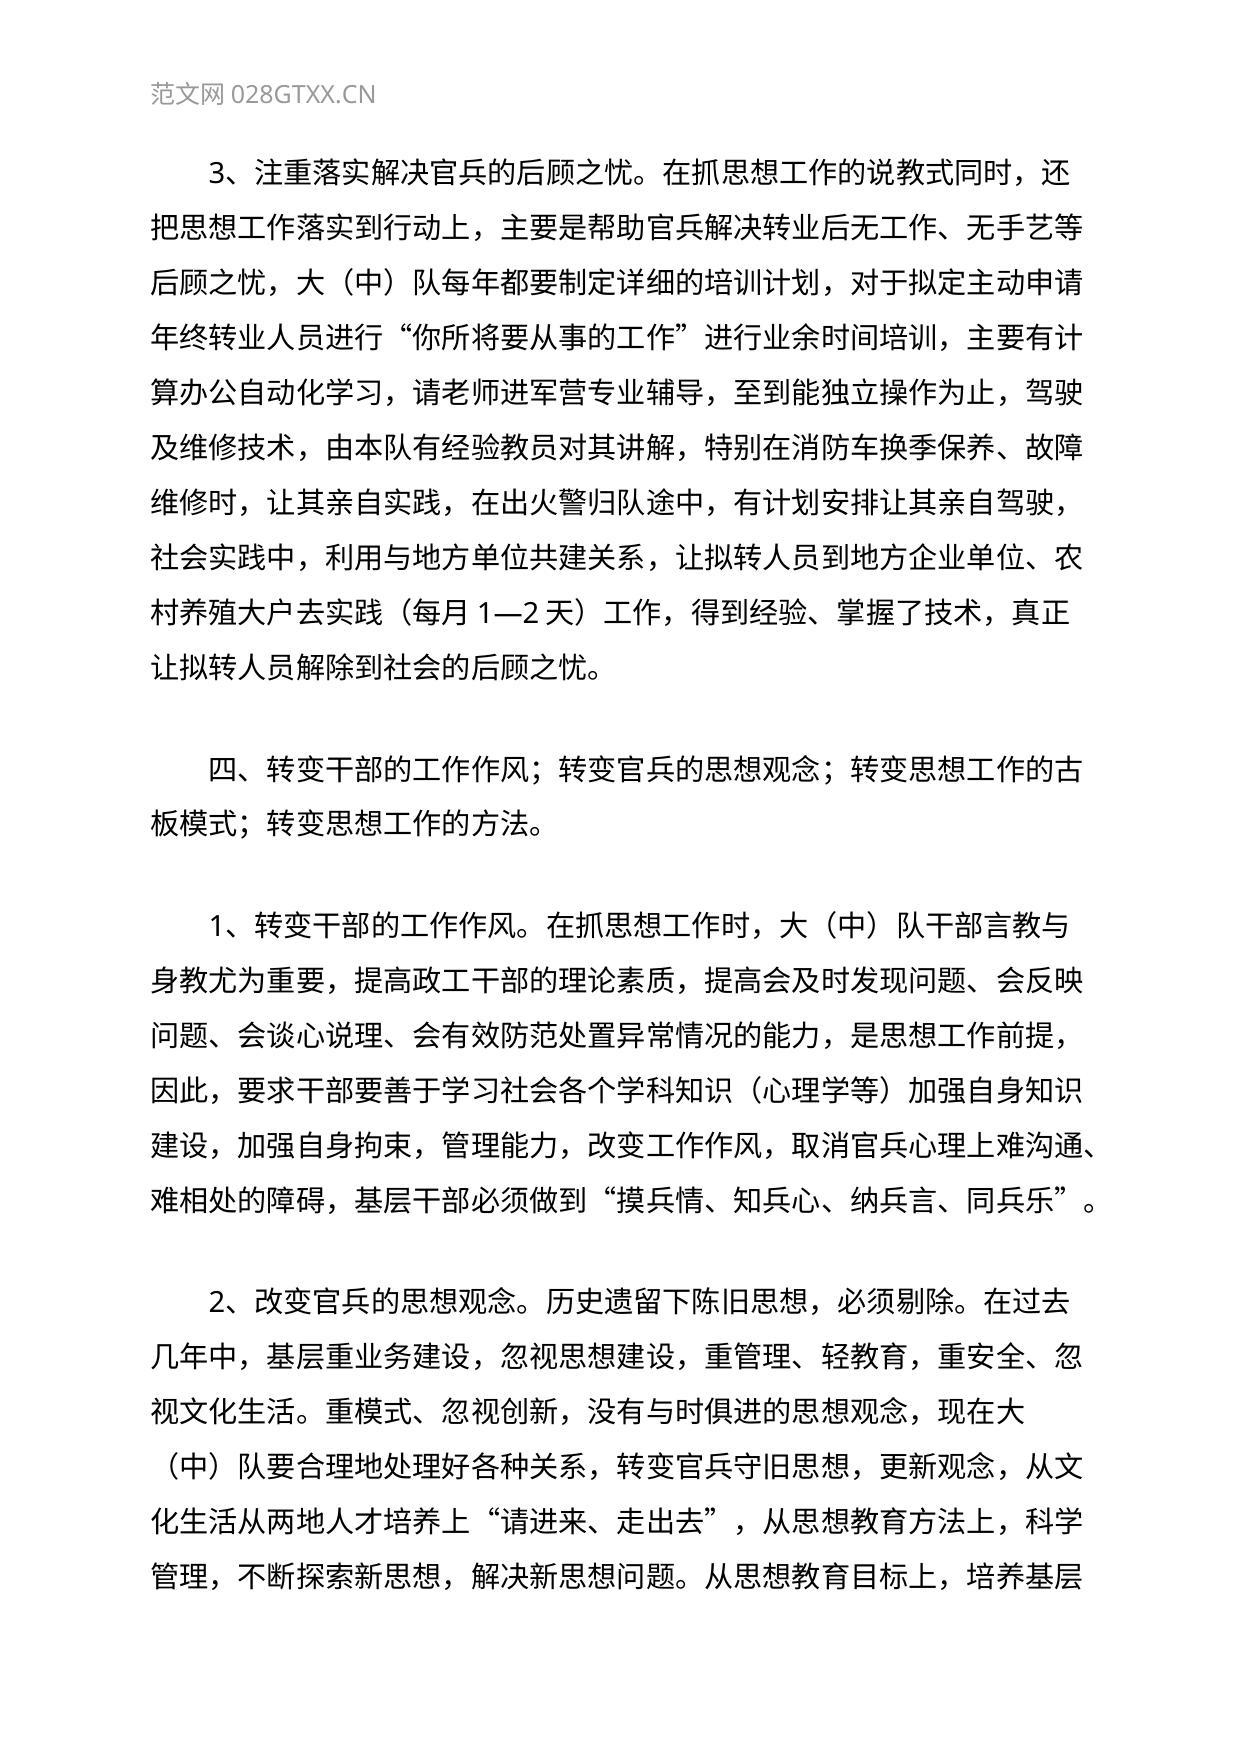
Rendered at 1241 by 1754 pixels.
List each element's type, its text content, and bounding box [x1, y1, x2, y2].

text 3、注重落实解决官兵的后顾之忧。在抓思想工作的说教式同时，还把思想工作落实到行动上，主要是帮助官兵解决转业后无工作、无手艺等后顾之忧，大（中）队每年都要制定详细的培训计划，对于拟定主动申请年终转业人员进行“你所将要从事的工作”进行业余时间培训，主要有计算办公自动化学习，请老师进军营专业辅导，至到能独立操作为止，驾驶及维修技术，由本队有经验教员对其讲解，特别在消防车换季保养、故障维修时，让其亲自实践，在出火警归队途中，有计划安排让其亲自驾驶，社会实践中，利用与地方单位共建关系，让拟转人员到地方企业单位、农村养殖大户去实践（每月1—2天）工作，得到经验、掌握了技术，真正让拟转人员解除到社会的后顾之忧。 [150, 150, 1090, 687]
text 四、转变干部的工作作风；转变官兵的思想观念；转变思想工作的古板模式；转变思想工作的方法。 [150, 746, 1090, 843]
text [150, 1279, 1090, 1596]
text 1、转变干部的工作作风。在抓思想工作时，大（中）队干部言教与身教尤为重要，提高政工干部的理论素质，提高会及时发现问题、会反映问题、会谈心说理、会有效防范处置异常情况的能力，是思想工作前提，因此，要求干部要善于学习社会各个学科知识（心理学等）加强自身知识建设，加强自身拘束，管理能力，改变工作作风，取消官兵心理上难沟通、难相处的障碍，基层干部必须做到“摸兵情、知兵心、纳兵言、同兵乐”。 [150, 903, 1090, 1219]
